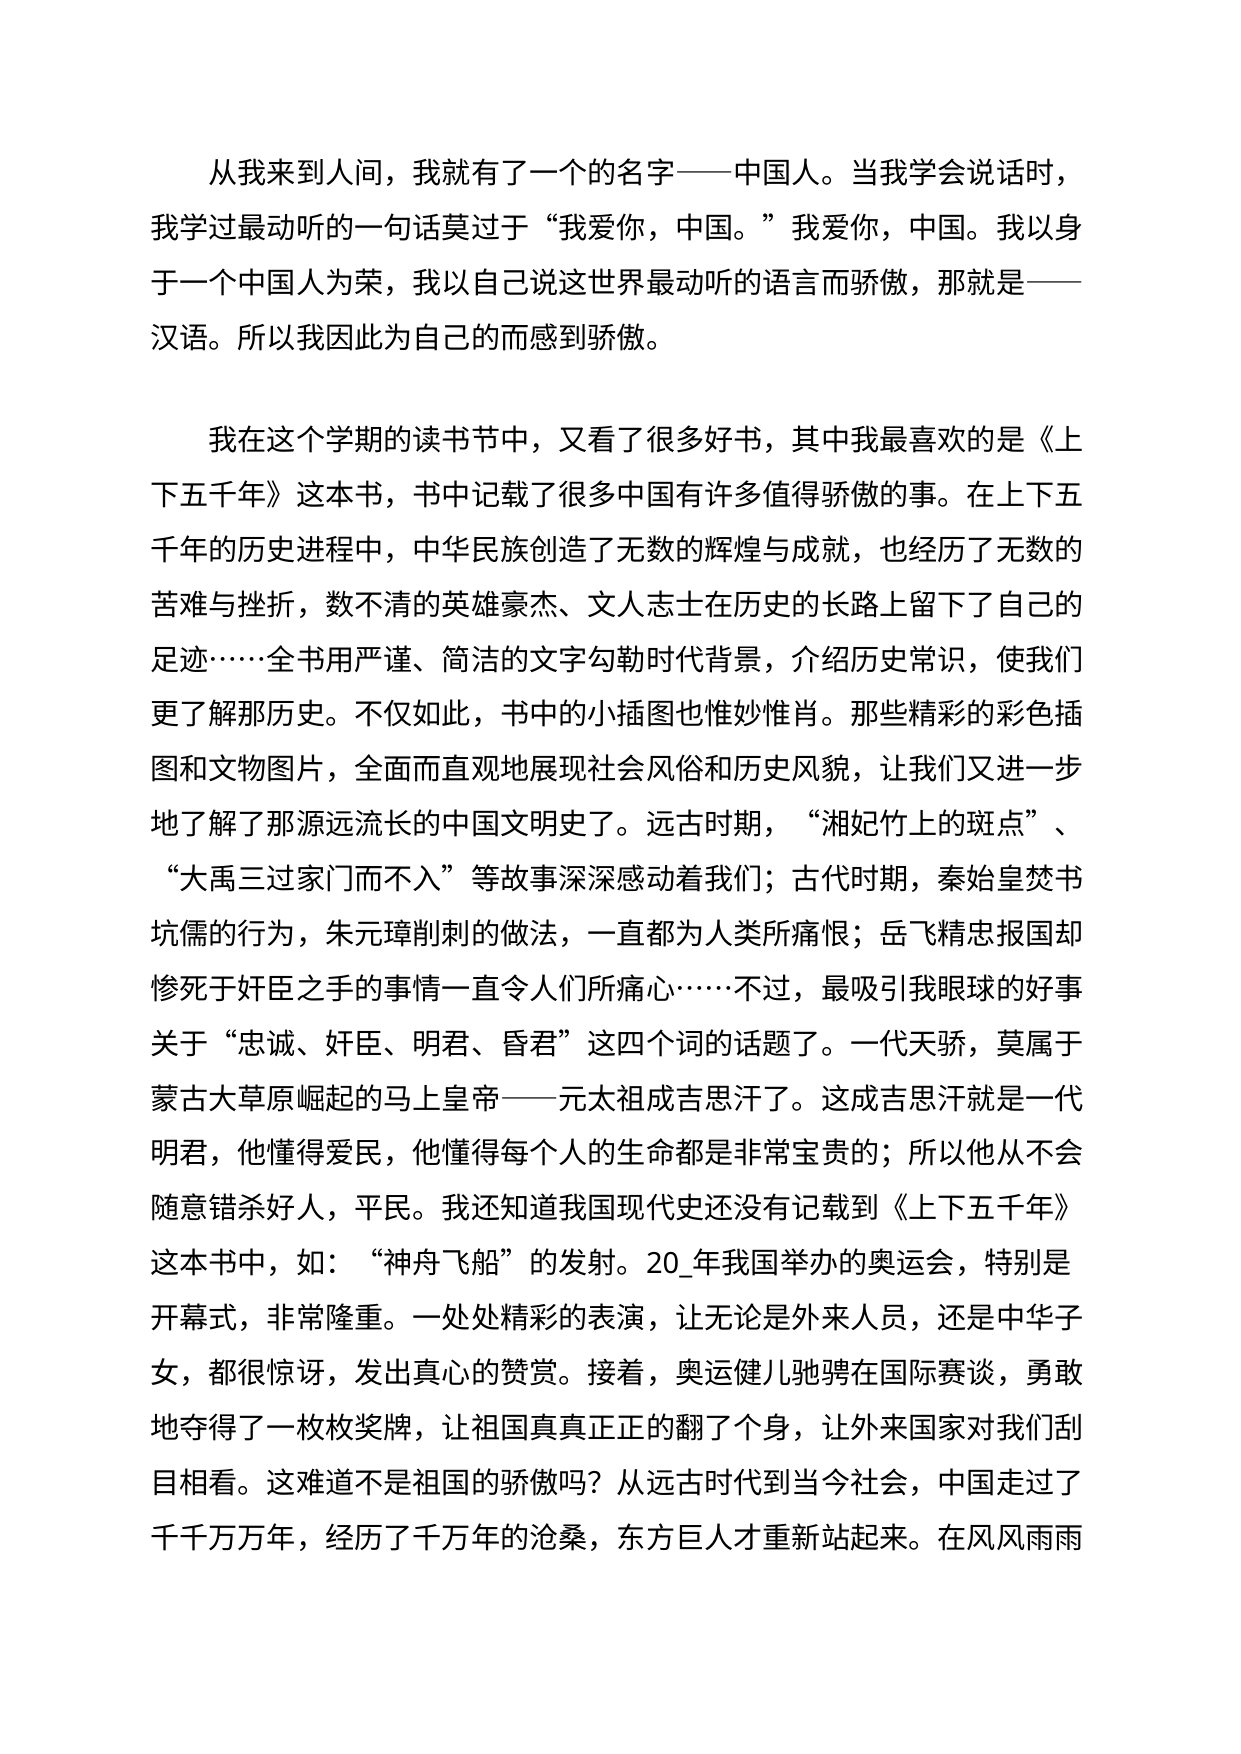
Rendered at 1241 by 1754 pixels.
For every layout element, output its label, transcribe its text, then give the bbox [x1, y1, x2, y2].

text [150, 416, 1090, 1557]
text 从我来到人间，我就有了一个的名字——中国人。当我学会说话时，我学过最动听的一句话莫过于“我爱你，中国。”我爱你，中国。我以身于一个中国人为荣，我以自己说这世界最动听的语言而骄傲，那就是——汉语。所以我因此为自己的而感到骄傲。 [150, 150, 1090, 357]
